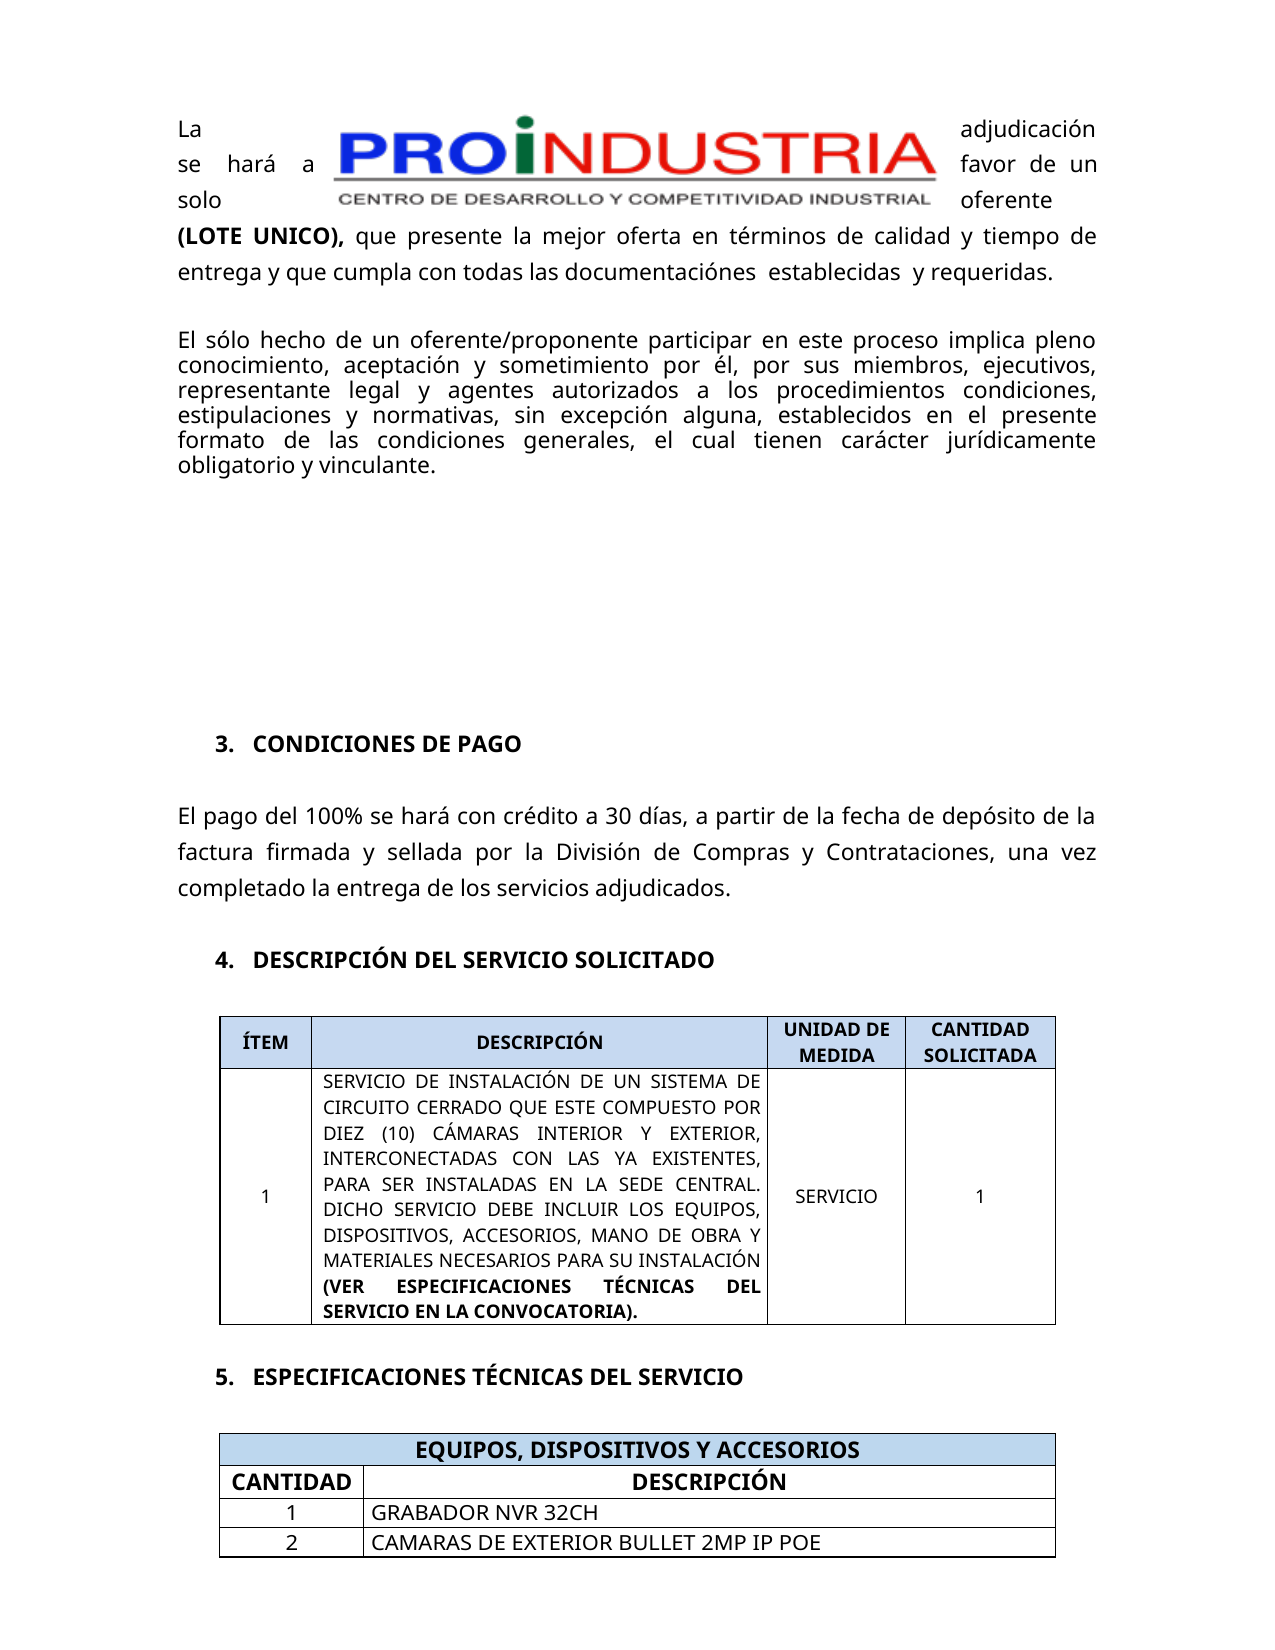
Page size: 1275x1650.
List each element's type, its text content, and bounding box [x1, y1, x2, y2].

table_header CANTIDAD SOLICITADA [906, 1017, 1055, 1068]
table_cell CAMARAS DE EXTERIOR BULLET 2MP IP POE [364, 1528, 1055, 1556]
list DESCRIPCIÓN DEL SERVICIO SOLICITADO [215, 944, 1096, 975]
table_header EQUIPOS, DISPOSITIVOS Y ACCESORIOS [220, 1434, 1055, 1465]
table_cell GRABADOR NVR 32CH [364, 1499, 1055, 1527]
text El sólo hecho de un oferente/proponente participar en este proceso implica pleno conocimiento, aceptación y sometimiento por él, por sus miembros, ejecutivos, representante legal y agentes autorizados a los procedimientos condiciones, estipulaciones y normativas, sin excepción alguna, establecidos en el presente formato de las condiciones generales, el cual tienen carácter jurídicamente obligatorio y vinculante. [177, 328, 1098, 478]
text El pago del 100% se hará con crédito a 30 días, a partir de la fecha de depósito de la factura firmada y sellada por la División de Compras y Contrataciones, una vez completado la entrega de los servicios adjudicados. [177, 800, 1098, 903]
list ESPECIFICACIONES TÉCNICAS DEL SERVICIO [215, 1361, 1098, 1392]
table_cell 1 [220, 1499, 363, 1527]
table_cell 1 [906, 1069, 1055, 1324]
table_cell 2 [220, 1528, 363, 1556]
table_cell SERVICIO [768, 1069, 905, 1324]
text La adjudicación se hará a favor de un solo oferente (LOTE UNICO), que presente la mejor oferta en términos de calidad y tiempo de entrega y que cumpla con todas las documentaciónes establecidas y requeridas. [177, 112, 1098, 287]
table_cell CANTIDAD [220, 1466, 363, 1497]
table_cell DESCRIPCIÓN [364, 1466, 1055, 1497]
table_header UNIDAD DE MEDIDA [768, 1017, 905, 1068]
table_header ÍTEM [221, 1017, 311, 1068]
table_cell SERVICIO DE INSTALACIÓN DE UN SISTEMA DE CIRCUITO CERRADO QUE ESTE COMPUESTO POR DIEZ (10) CÁMARAS INTERIOR Y EXTERIOR, INTERCONECTADAS CON LAS YA EXISTENTES, PARA SER INSTALADAS EN LA SEDE CENTRAL. DICHO SERVICIO DEBE INCLUIR LOS EQUIPOS, DISPOSITIVOS, ACCESORIOS, MANO DE OBRA Y MATERIALES NECESARIOS PARA SU INSTALACIÓN (VER ESPECIFICACIONES TÉCNICAS DEL SERVICIO EN LA CONVOCATORIA). [312, 1069, 767, 1324]
table_header DESCRIPCIÓN [312, 1017, 767, 1068]
list CONDICIONES DE PAGO [215, 728, 1098, 759]
table_cell 1 [221, 1069, 311, 1324]
